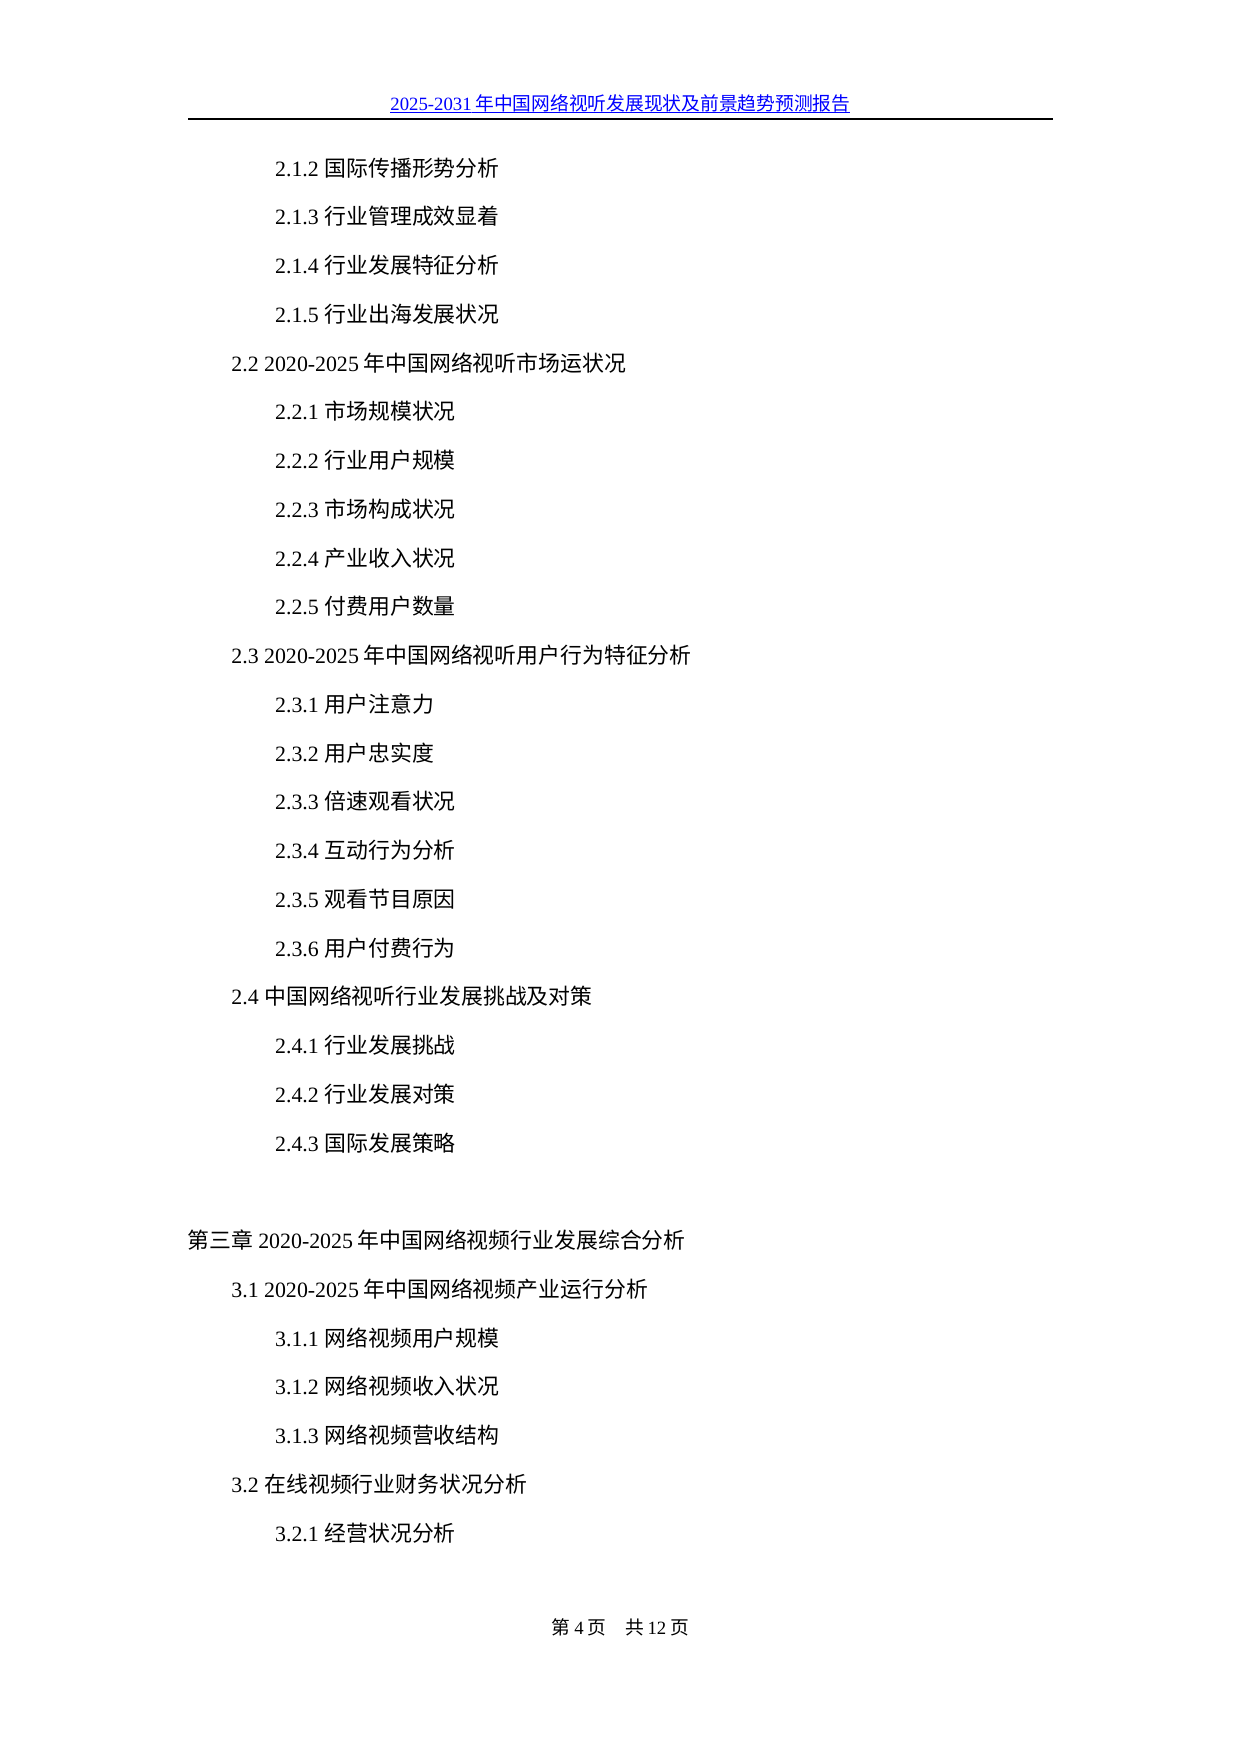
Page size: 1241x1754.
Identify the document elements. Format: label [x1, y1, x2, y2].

text [187, 150, 1053, 1548]
